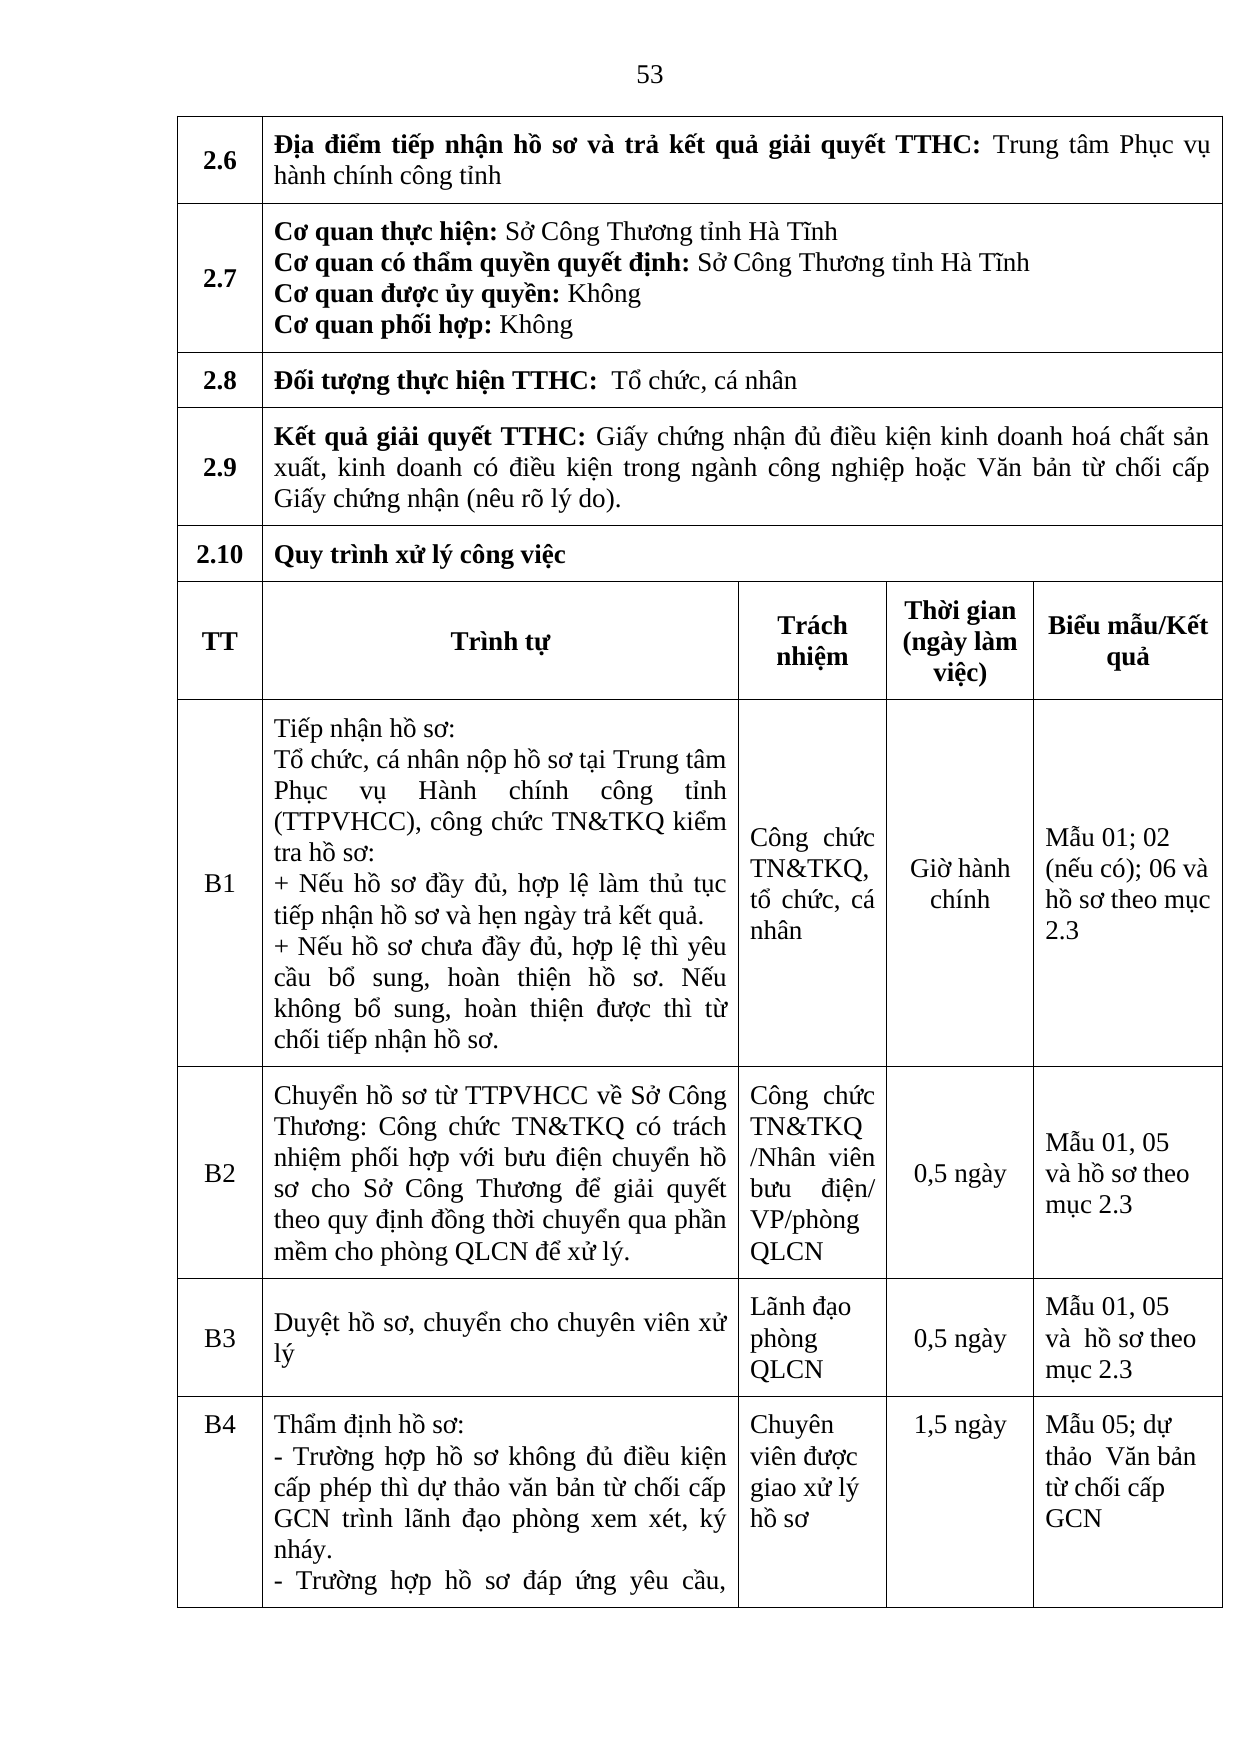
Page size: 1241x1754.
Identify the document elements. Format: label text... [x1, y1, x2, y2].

table_cell Địa điểm tiếp nhận hồ sơ và trả kết quả giải quyết TTHC: Trung tâm Phục vụ hành chính công tỉnh [263, 117, 1222, 202]
table_cell Mẫu 01, 05 và hồ sơ theo mục 2.3 [1034, 1279, 1222, 1396]
table_cell 2.9 [178, 408, 262, 525]
table_cell Quy trình xử lý công việc [263, 526, 1222, 581]
table_cell Giờ hành chính [887, 700, 1033, 1066]
table_cell Trách nhiệm [739, 582, 886, 699]
table_cell 2.6 [178, 117, 262, 202]
table_cell Tiếp nhận hồ sơ: Tổ chức, cá nhân nộp hồ sơ tại Trung tâm Phục vụ Hành chính công tỉnh (TTPVHCC), công chức TN&TKQ kiểm tra hồ sơ: + Nếu hồ sơ đầy đủ, hợp lệ làm thủ tục tiếp nhận hồ sơ và hẹn ngày trả kết quả. + Nếu hồ sơ chưa đầy đủ, hợp lệ thì yêu cầu bổ sung, hoàn thiện hồ sơ. Nếu không bổ sung, hoàn thiện được thì từ chối tiếp nhận hồ sơ. [263, 700, 738, 1066]
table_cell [739, 1397, 886, 1607]
table_cell Mẫu 01; 02 (nếu có); 06 và hồ sơ theo mục 2.3 [1034, 700, 1222, 1066]
table_cell Biểu mẫu/Kết quả [1034, 582, 1222, 699]
table_cell Chuyển hồ sơ từ TTPVHCC về Sở Công Thương: Công chức TN&TKQ có trách nhiệm phối hợp với bưu điện chuyển hồ sơ cho Sở Công Thương để giải quyết theo quy định đồng thời chuyển qua phần mềm cho phòng QLCN để xử lý. [263, 1067, 738, 1278]
table_cell Công chức TN&TKQ, tổ chức, cá nhân [739, 700, 886, 1066]
table_cell 0,5 ngày [887, 1279, 1033, 1396]
table_cell Kết quả giải quyết TTHC: Giấy chứng nhận đủ điều kiện kinh doanh hoá chất sản xuất, kinh doanh có điều kiện trong ngành công nghiệp hoặc Văn bản từ chối cấp Giấy chứng nhận (nêu rõ lý do). [263, 408, 1222, 525]
table_cell B3 [178, 1279, 262, 1396]
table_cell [1034, 1397, 1222, 1607]
table_cell 2.10 [178, 526, 262, 581]
table_cell Thời gian (ngày làm việc) [887, 582, 1033, 699]
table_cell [263, 1397, 738, 1607]
table_cell B4 [178, 1397, 262, 1607]
table_cell 0,5 ngày [887, 1067, 1033, 1278]
table_cell 2.8 [178, 353, 262, 407]
table_cell Mẫu 01, 05 và hồ sơ theo mục 2.3 [1034, 1067, 1222, 1278]
table_cell Duyệt hồ sơ, chuyển cho chuyên viên xử lý [263, 1279, 738, 1396]
table_cell B2 [178, 1067, 262, 1278]
table_cell Trình tự [263, 582, 738, 699]
table_cell Công chức TN&TKQ /Nhân viên bưu điện/ VP/phòng QLCN [739, 1067, 886, 1278]
table_cell 2.7 [178, 204, 262, 352]
table_cell B1 [178, 700, 262, 1066]
table_cell 1,5 ngày [887, 1397, 1033, 1607]
table_cell Cơ quan thực hiện: Sở Công Thương tỉnh Hà Tĩnh Cơ quan có thẩm quyền quyết định: Sở Công Thương tỉnh Hà Tĩnh Cơ quan được ủy quyền: Không Cơ quan phối hợp: Không [263, 204, 1222, 352]
table_cell Đối tượng thực hiện TTHC: Tổ chức, cá nhân [263, 353, 1222, 407]
table_cell Lãnh đạo phòng QLCN [739, 1279, 886, 1396]
table_cell TT [178, 582, 262, 699]
